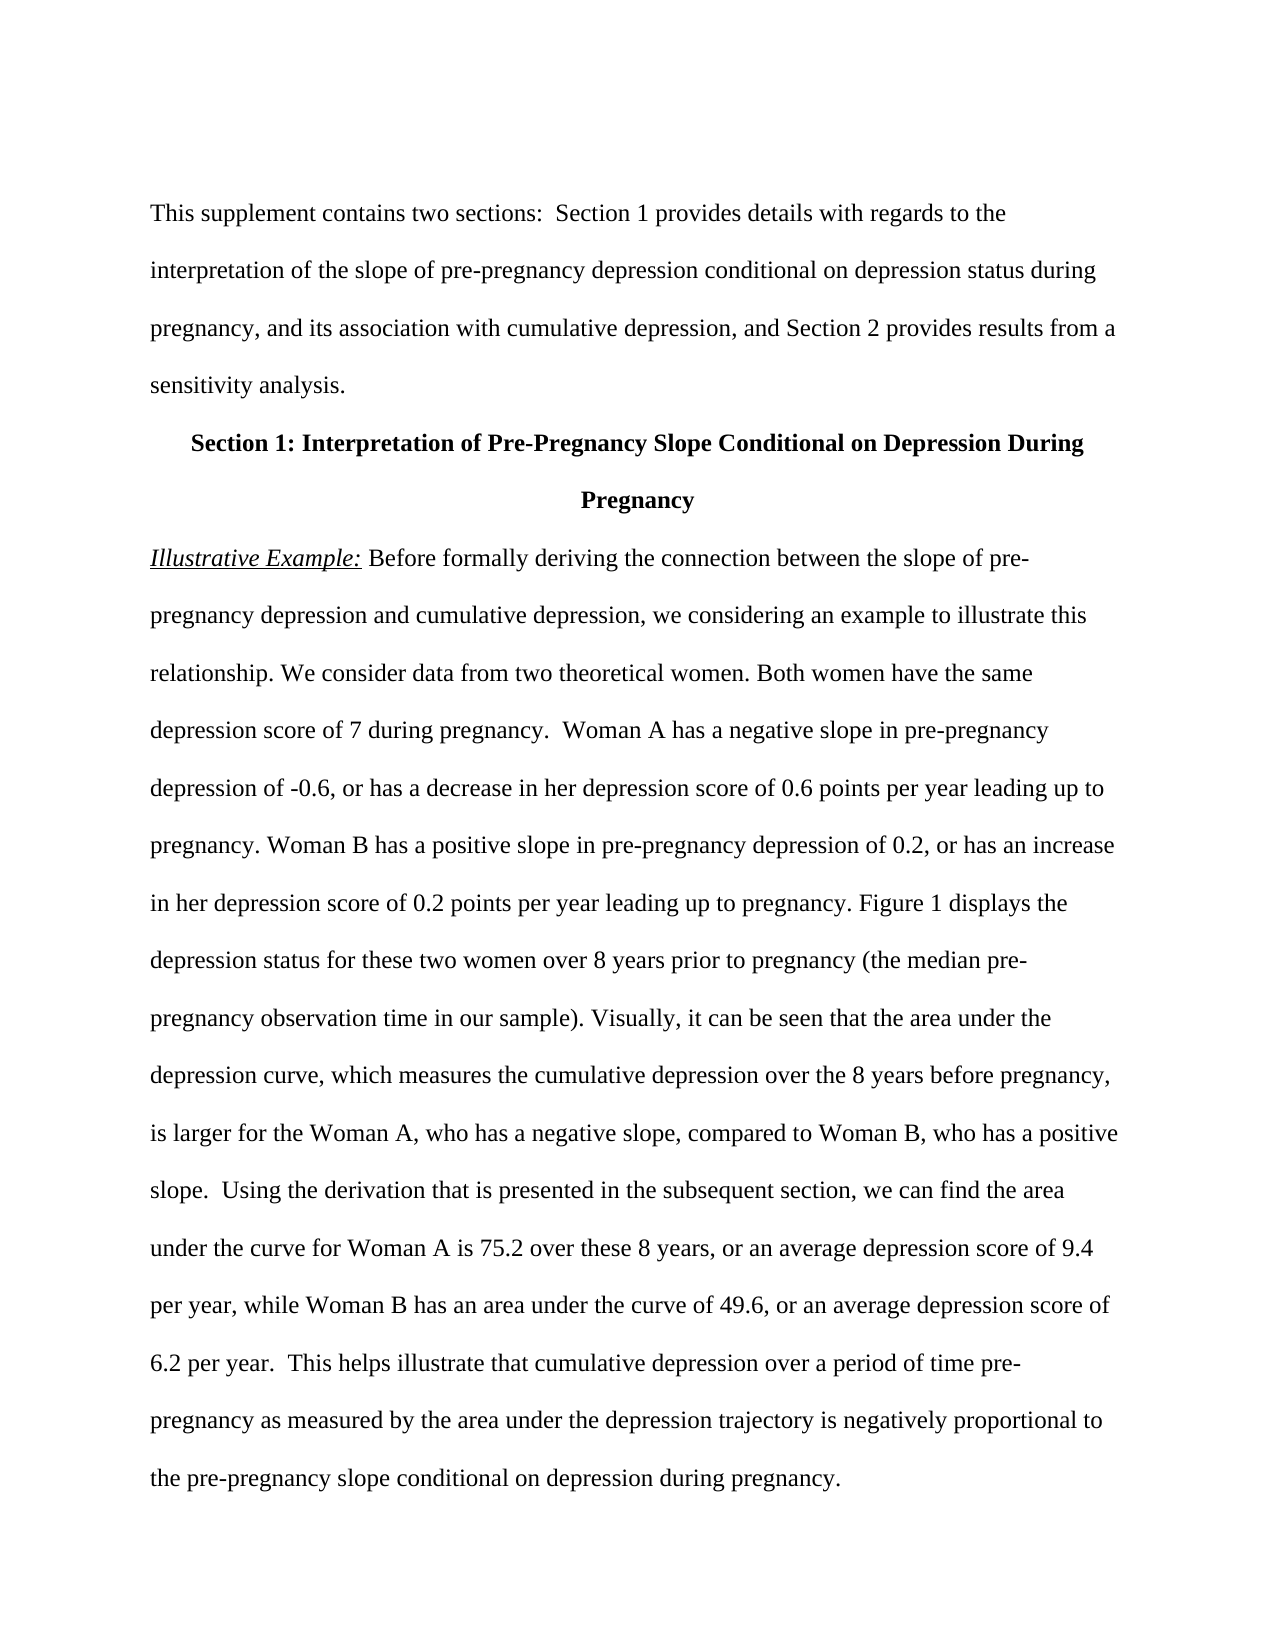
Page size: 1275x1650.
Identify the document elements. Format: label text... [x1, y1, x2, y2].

text Illustrative Example: Before formally deriving the connection between the slope of pre-pregnancy depression and cumulative depression, we considering an example to illustrate this relationship. We consider data from two theoretical women. Both women have the same depression score of 7 during pregnancy. Woman A has a negative slope in pre-pregnancy depression of -0.6, or has a decrease in her depression score of 0.6 points per year leading up to pregnancy. Woman B has a positive slope in pre-pregnancy depression of 0.2, or has an increase in her depression score of 0.2 points per year leading up to pregnancy. Figure 1 displays the depression status for these two women over 8 years prior to pregnancy (the median pre-pregnancy observation time in our sample). Visually, it can be seen that the area under the depression curve, which measures the cumulative depression over the 8 years before pregnancy, is larger for the Woman A, who has a negative slope, compared to Woman B, who has a positive slope. Using the derivation that is presented in the subsequent section, we can find the area under the curve for Woman A is 75.2 over these 8 years, or an average depression score of 9.4 per year, while Woman B has an area under the curve of 49.6, or an average depression score of 6.2 per year. This helps illustrate that cumulative depression over a period of time pre-pregnancy as measured by the area under the depression trajectory is negatively proportional to the pre-pregnancy slope conditional on depression during pregnancy. [150, 543, 1125, 1491]
text Section 1: Interpretation of Pre-Pregnancy Slope Conditional on Depression During Pregnancy [150, 428, 1125, 514]
text This supplement contains two sections: Section 1 provides details with regards to the interpretation of the slope of pre-pregnancy depression conditional on depression status during pregnancy, and its association with cumulative depression, and Section 2 provides results from a sensitivity analysis. [150, 198, 1125, 399]
